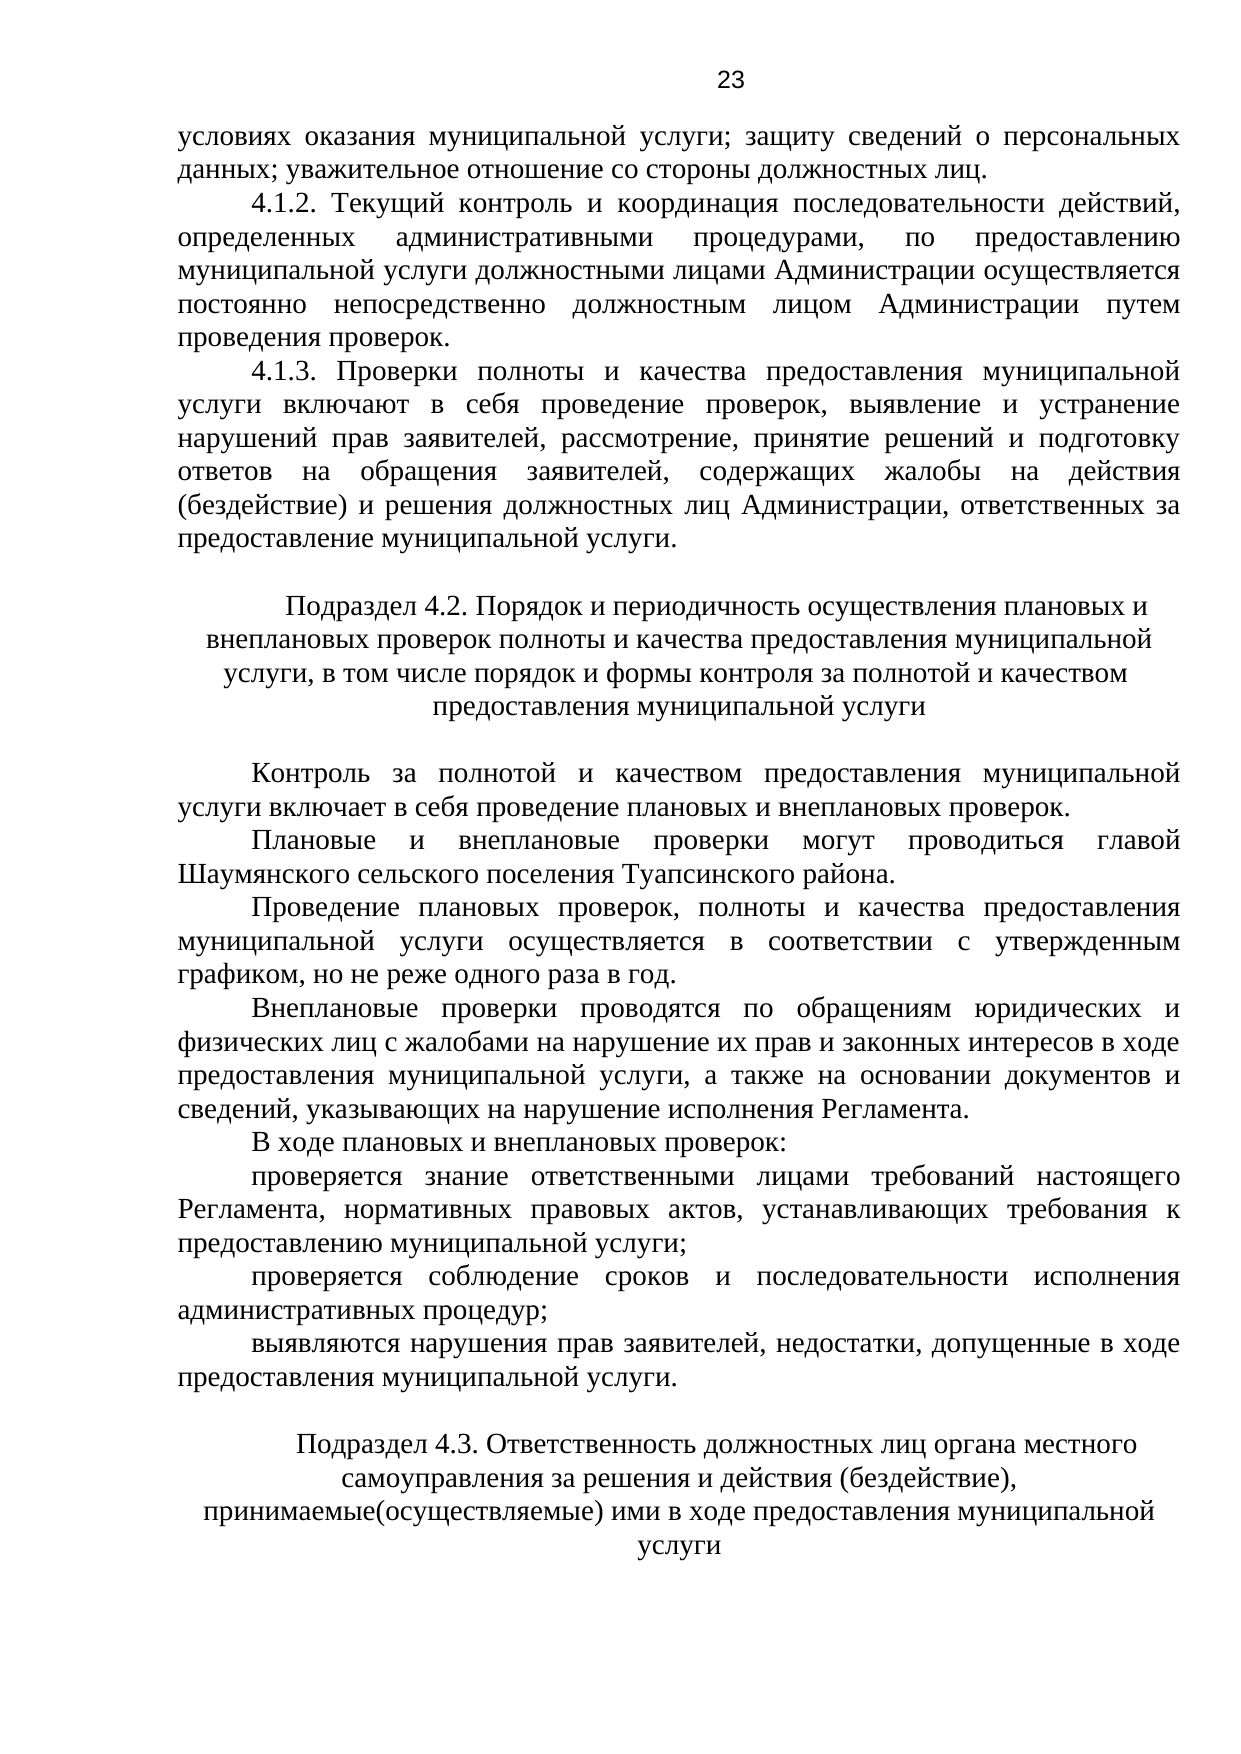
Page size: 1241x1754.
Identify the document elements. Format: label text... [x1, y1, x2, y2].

text Плановые и внеплановые проверки могут проводиться главой Шаумянского сельского поселения Туапсинского района. [177, 822, 1181, 889]
text 4.1.3. Проверки полноты и качества предоставления муниципальной услуги включают в себя проведение проверок, выявление и устранение нарушений прав заявителей, рассмотрение, принятие решений и подготовку ответов на обращения заявителей, содержащих жалобы на действия (бездействие) и решения должностных лиц Администрации, ответственных за предоставление муниципальной услуги. [177, 353, 1181, 554]
text В ходе плановых и внеплановых проверок: [177, 1124, 1181, 1158]
text Подраздел 4.3. Ответственность должностных лиц органа местного самоуправления за решения и действия (бездействие), принимаемые(осуществляемые) ими в ходе предоставления муниципальной услуги [177, 1426, 1181, 1560]
text Внеплановые проверки проводятся по обращениям юридических и физических лиц с жалобами на нарушение их прав и законных интересов в ходе предоставления муниципальной услуги, а также на основании документов и сведений, указывающих на нарушение исполнения Регламента. [177, 990, 1181, 1124]
text Подраздел 4.2. Порядок и периодичность осуществления плановых и внеплановых проверок полноты и качества предоставления муниципальной услуги, в том числе порядок и формы контроля за полнотой и качеством предоставления муниципальной услуги [177, 588, 1181, 722]
text Контроль за полнотой и качеством предоставления муниципальной услуги включает в себя проведение плановых и внеплановых проверок. [177, 755, 1181, 822]
text выявляются нарушения прав заявителей, недостатки, допущенные в ходе предоставления муниципальной услуги. [177, 1326, 1181, 1393]
text Проведение плановых проверок, полноты и качества предоставления муниципальной услуги осуществляется в соответствии с утвержденным графиком, но не реже одного раза в год. [177, 889, 1181, 990]
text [177, 118, 1181, 185]
text проверяется знание ответственными лицами требований настоящего Регламента, нормативных правовых актов, устанавливающих требования к предоставлению муниципальной услуги; [177, 1158, 1181, 1258]
text 4.1.2. Текущий контроль и координация последовательности действий, определенных административными процедурами, по предоставлению муниципальной услуги должностными лицами Администрации осуществляется постоянно непосредственно должностным лицом Администрации путем проведения проверок. [177, 185, 1181, 353]
text проверяется соблюдение сроков и последовательности исполнения административных процедур; [177, 1258, 1181, 1326]
